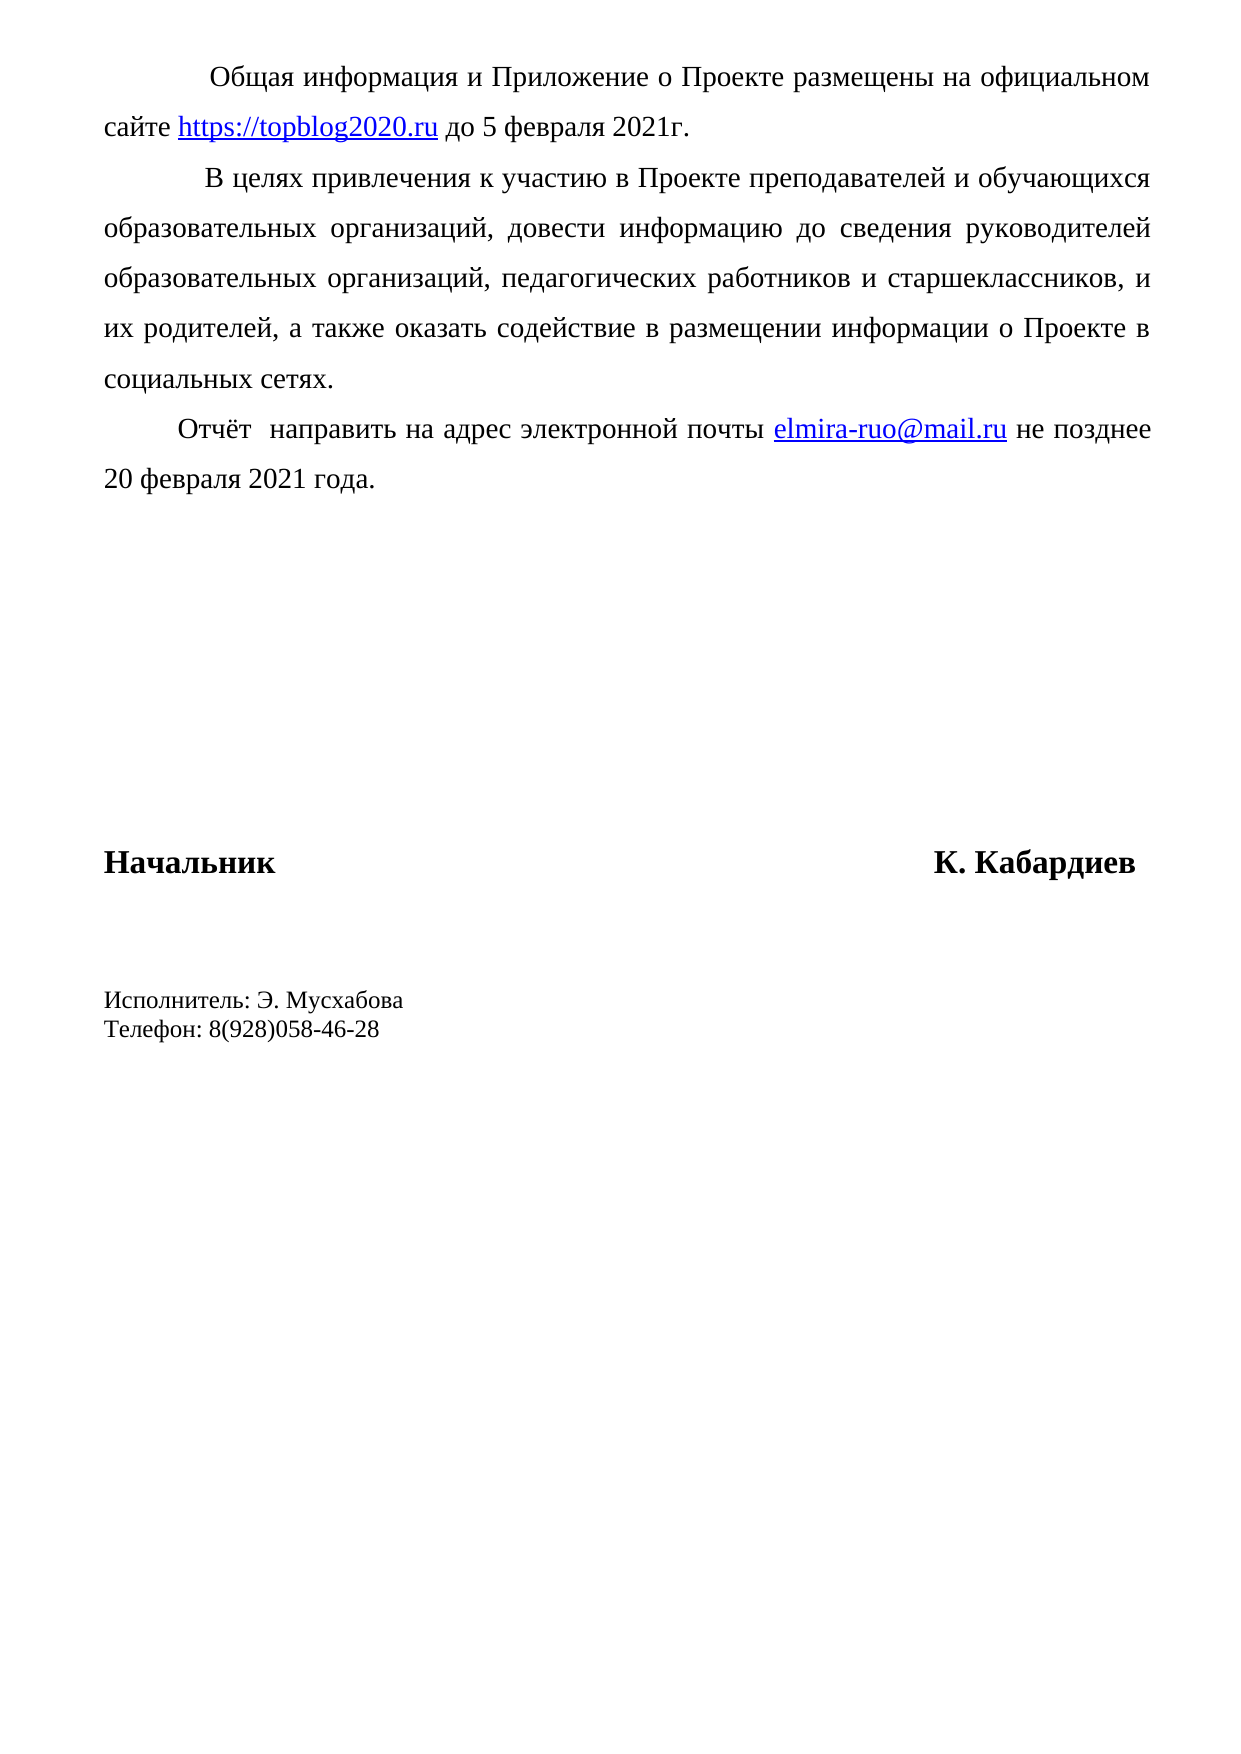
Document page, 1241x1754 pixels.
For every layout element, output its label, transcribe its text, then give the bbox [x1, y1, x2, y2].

text Начальник К. Кабардиев [103, 842, 1152, 880]
text Исполнитель: Э. Мусхабова Телефон: 8(928)058-46-28 [103, 986, 1152, 1043]
text В целях привлечения к участию в Проекте преподавателей и обучающихся образовательных организаций, довести информацию до сведения руководителей образовательных организаций, педагогических работников и старшеклассников, и их родителей, а также оказать содействие в размещении информации о Проекте в социальных сетях. [103, 160, 1152, 394]
text Общая информация и Приложение о Проекте размещены на официальном сайте https://topblog2020.ru до 5 февраля 2021г. [103, 59, 1152, 143]
text Отчёт направить на адрес электронной почты elmira-ruo@mail.ru не позднее 20 февраля 2021 года. [103, 411, 1152, 495]
